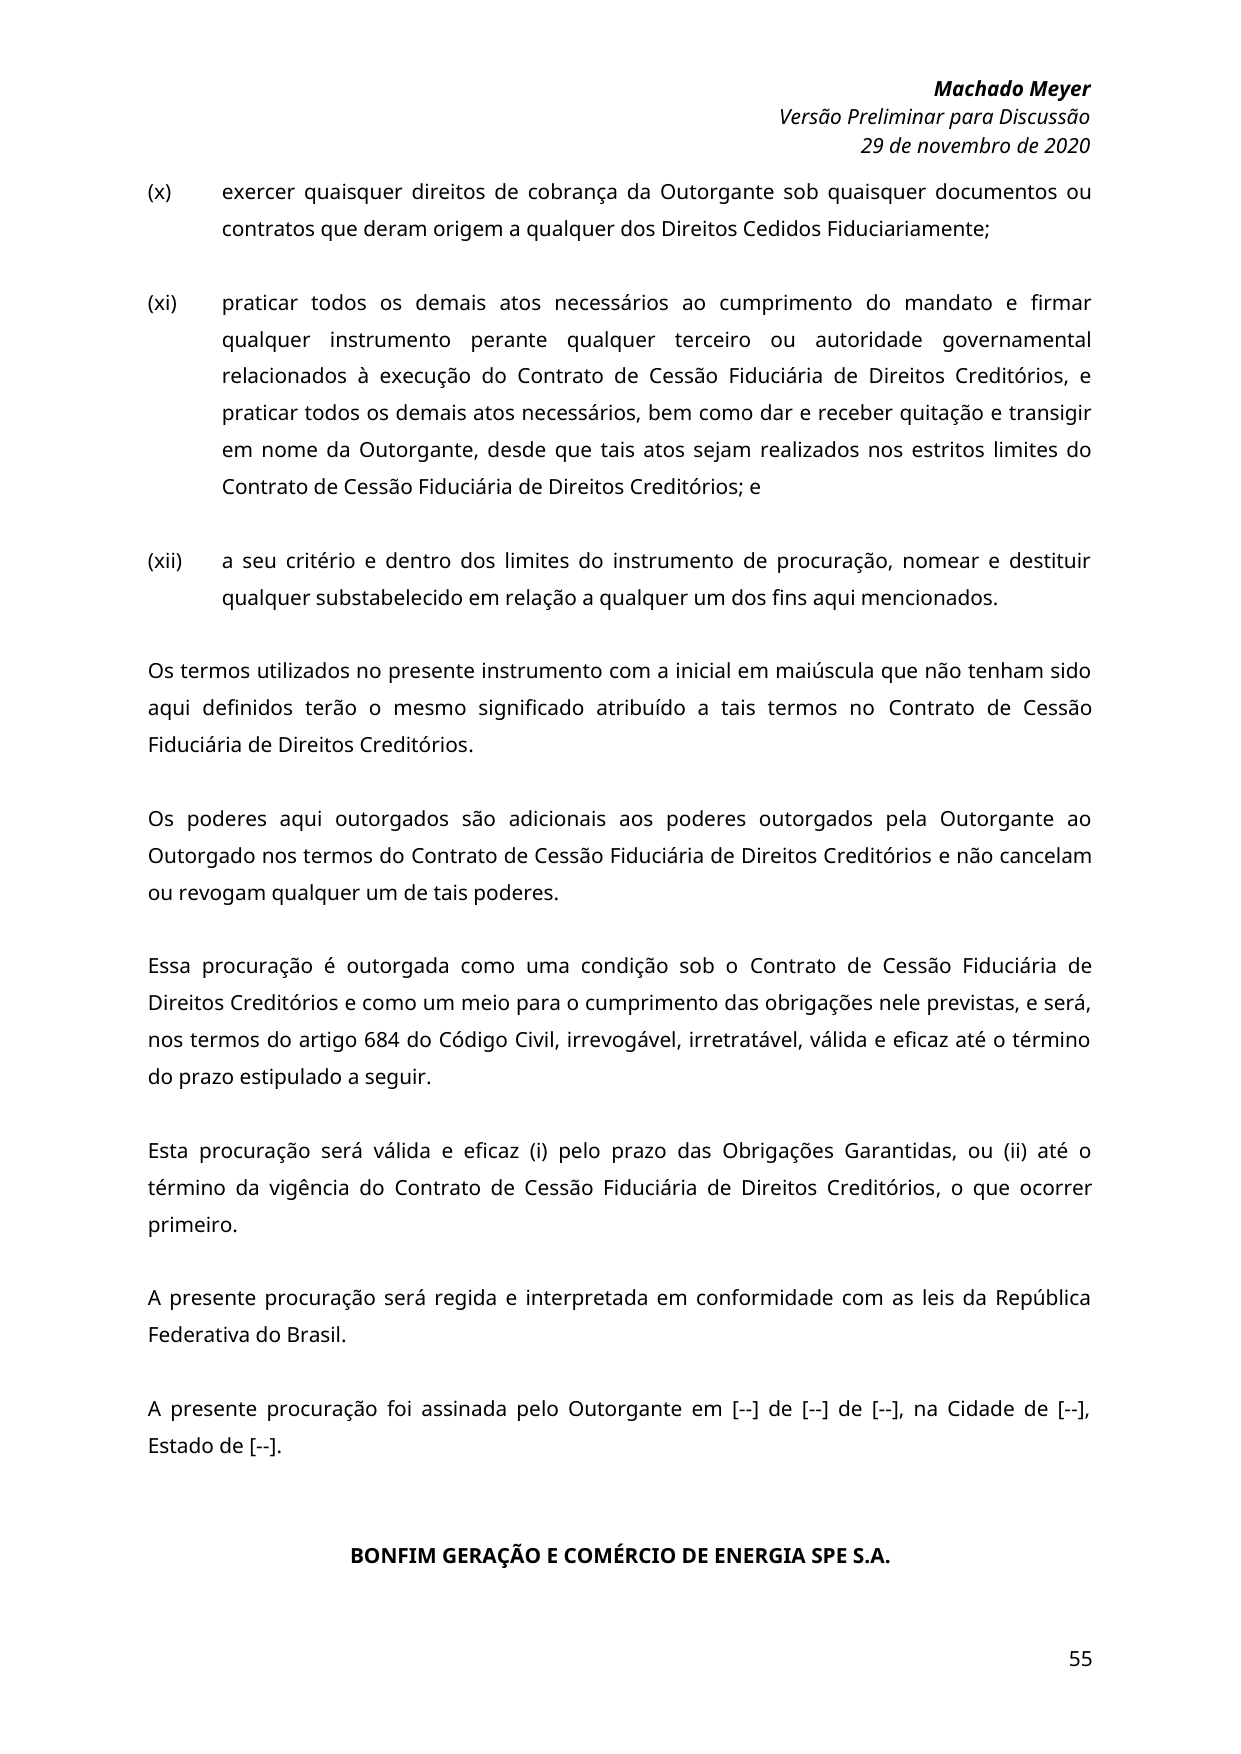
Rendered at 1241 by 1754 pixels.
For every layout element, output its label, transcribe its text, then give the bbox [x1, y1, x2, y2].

text A presente procuração foi assinada pelo Outorgante em [--] de [--] de [--], na Cidade de [--], Estado de [--]. [148, 1394, 1092, 1459]
text Esta procuração será válida e eficaz (i) pelo prazo das Obrigações Garantidas, ou (ii) até o término da vigência do Contrato de Cessão Fiduciária de Direitos Creditórios, o que ocorrer primeiro. [148, 1136, 1092, 1238]
list exercer quaisquer direitos de cobrança da Outorgante sob quaisquer documentos ou contratos que deram origem a qualquer dos Direitos Cedidos Fiduciariamente; [148, 177, 1092, 242]
text Essa procuração é outorgada como uma condição sob o Contrato de Cessão Fiduciária de Direitos Creditórios e como um meio para o cumprimento das obrigações nele previstas, e será, nos termos do artigo 684 do Código Civil, irrevogável, irretratável, válida e eficaz até o término do prazo estipulado a seguir. [148, 952, 1092, 1091]
list praticar todos os demais atos necessários ao cumprimento do mandato e firmar qualquer instrumento perante qualquer terceiro ou autoridade governamental relacionados à execução do Contrato de Cessão Fiduciária de Direitos Creditórios, e praticar todos os demais atos necessários, bem como dar e receber quitação e transigir em nome da Outorgante, desde que tais atos sejam realizados nos estritos limites do Contrato de Cessão Fiduciária de Direitos Creditórios; e [148, 288, 1092, 501]
text Os poderes aqui outorgados são adicionais aos poderes outorgados pela Outorgante ao Outorgado nos termos do Contrato de Cessão Fiduciária de Direitos Creditórios e não cancelam ou revogam qualquer um de tais poderes. [148, 804, 1092, 906]
list a seu critério e dentro dos limites do instrumento de procuração, nomear e destituir qualquer substabelecido em relação a qualquer um dos fins aqui mencionados. [148, 546, 1092, 611]
text Os termos utilizados no presente instrumento com a inicial em maiúscula que não tenham sido aqui definidos terão o mesmo significado atribuído a tais termos no Contrato de Cessão Fiduciária de Direitos Creditórios. [148, 657, 1092, 759]
text A presente procuração será regida e interpretada em conformidade com as leis da República Federativa do Brasil. [148, 1283, 1092, 1349]
text BONFIM GERAÇÃO E COMÉRCIO DE ENERGIA SPE S.A. [148, 1542, 1092, 1570]
